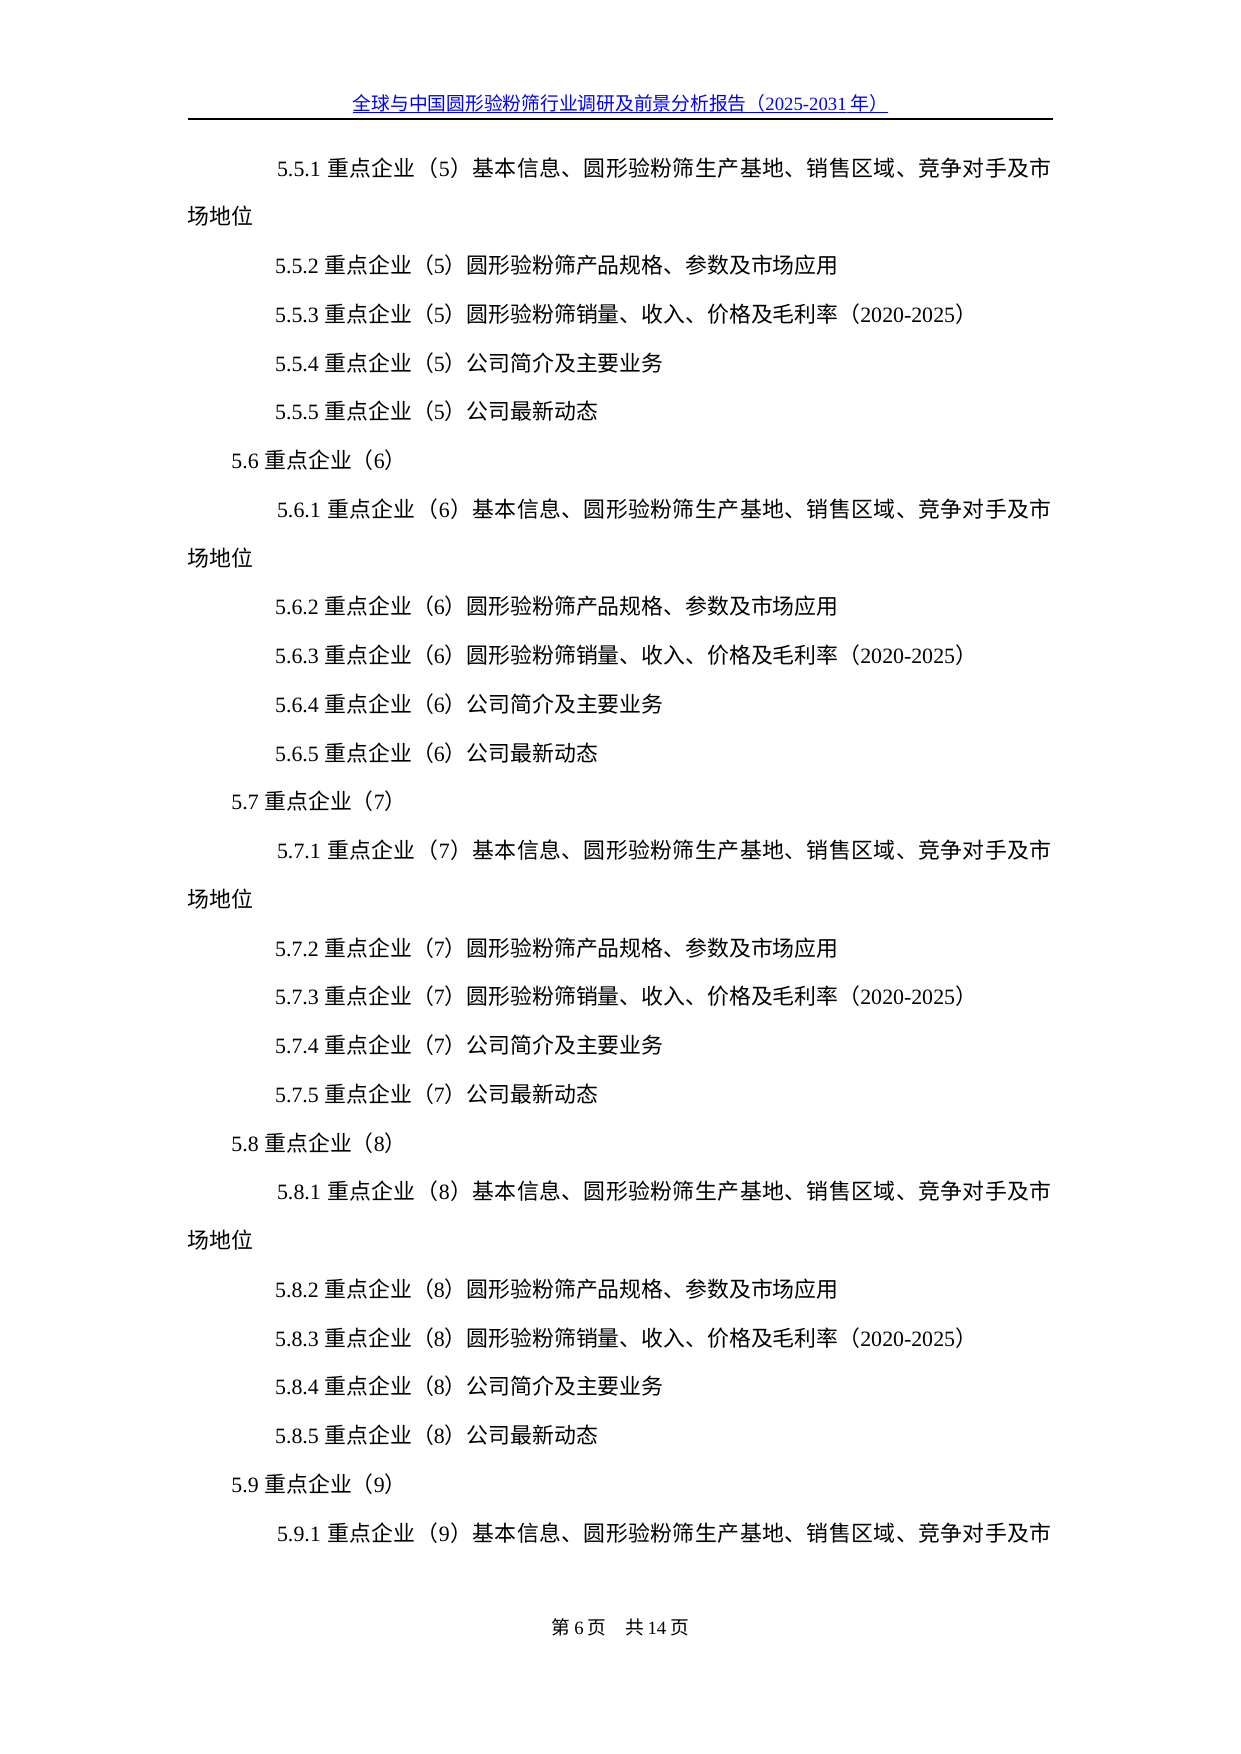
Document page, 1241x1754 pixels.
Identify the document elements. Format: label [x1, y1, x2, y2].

text [187, 150, 1053, 1548]
